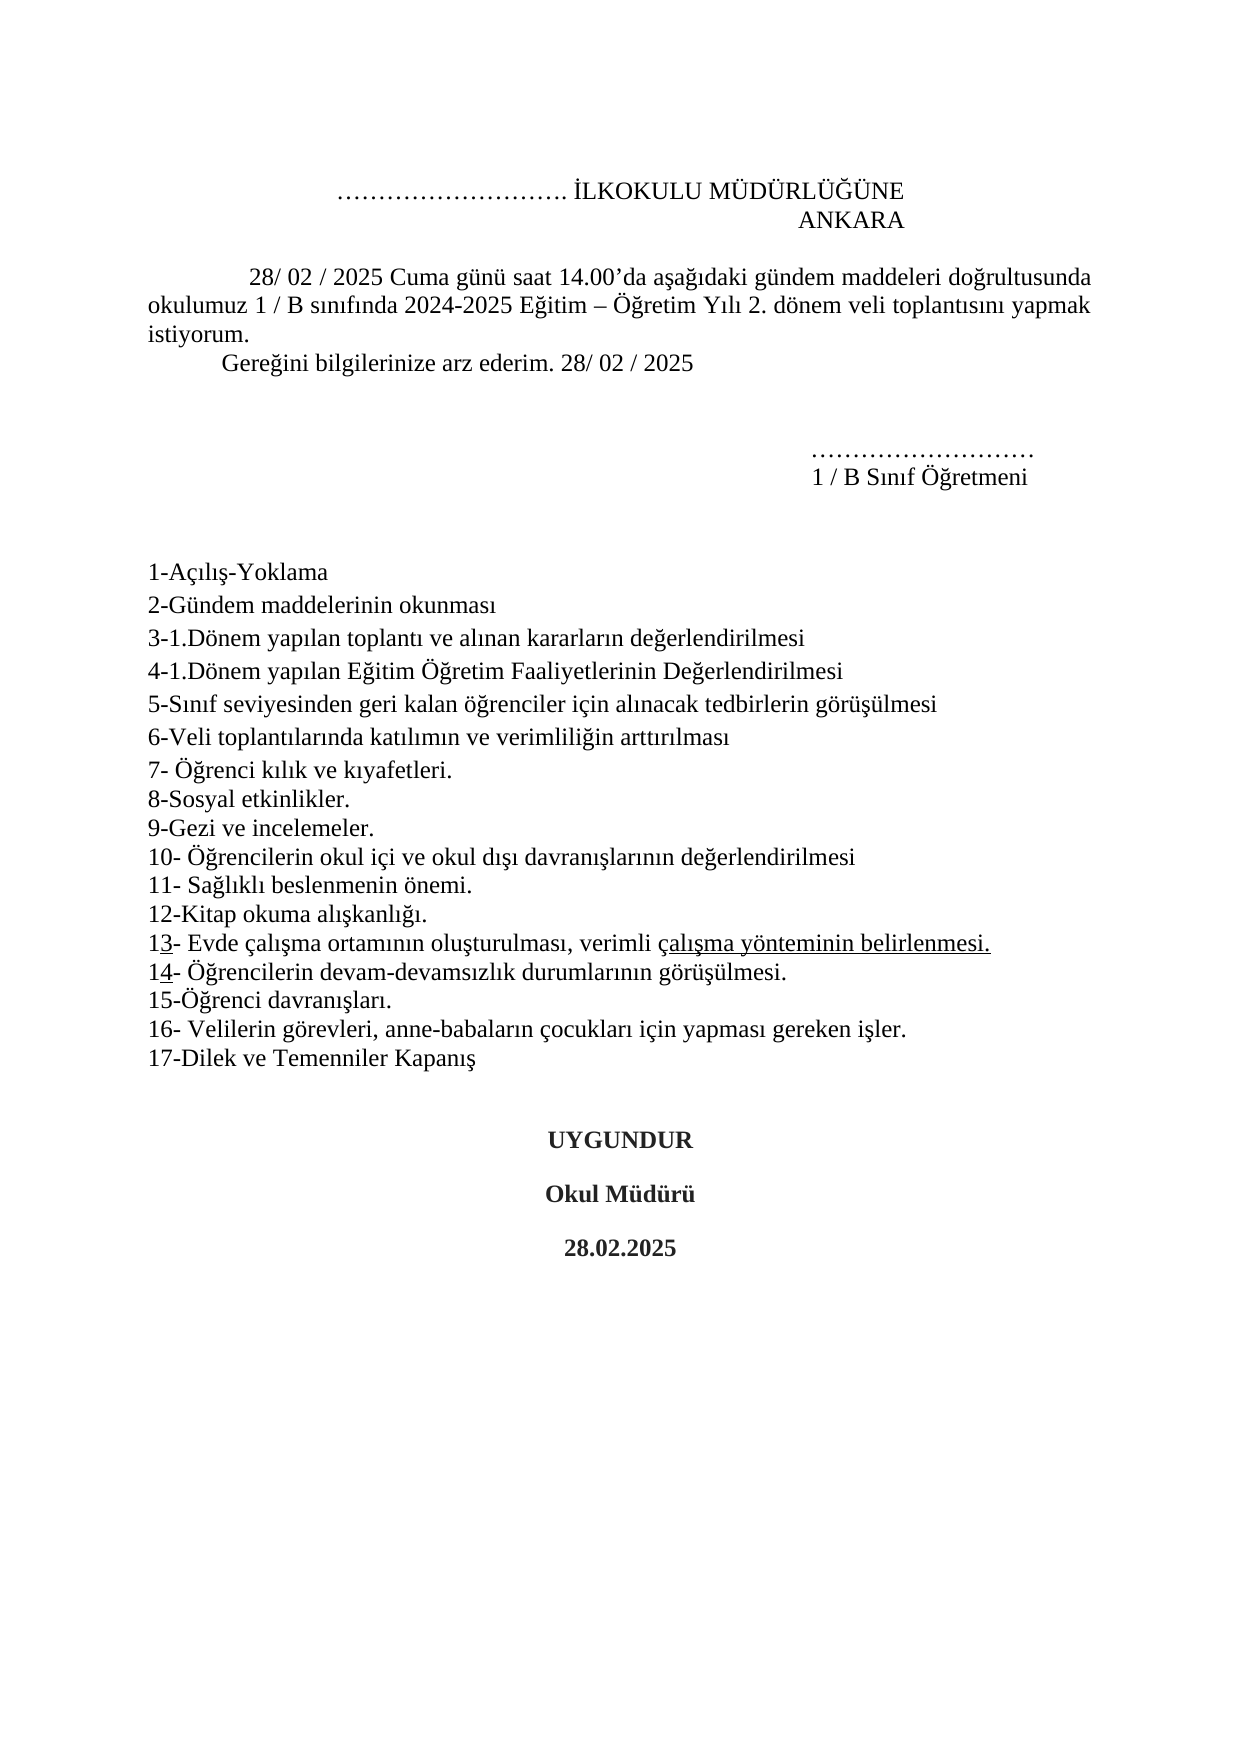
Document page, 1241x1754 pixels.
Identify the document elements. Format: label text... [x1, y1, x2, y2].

text 1-Açılış-Yoklama [148, 557, 1093, 586]
text 13- Evde çalışma ortamının oluşturulması, verimli çalışma yönteminin belirlenmesi. [148, 928, 1093, 957]
text 10- Öğrencilerin okul içi ve okul dışı davranışlarının değerlendirilmesi [148, 842, 1093, 870]
text UYGUNDUR [148, 1125, 1093, 1154]
text 28/ 02 / 2025 Cuma günü saat 14.00’da aşağıdaki gündem maddeleri doğrultusunda okulumuz 1 / B sınıfında 2024-2025 Eğitim – Öğretim Yılı 2. dönem veli toplantısını yapmak istiyorum. [148, 262, 1093, 348]
text 15-Öğrenci davranışları. [148, 985, 1093, 1014]
text Okul Müdürü [148, 1179, 1093, 1208]
text 1 / B Sınıf Öğretmeni [148, 462, 1093, 491]
text ……………………… [148, 434, 1093, 462]
text 5-Sınıf seviyesinden geri kalan öğrenciler için alınacak tedbirlerin görüşülmesi [148, 689, 1093, 718]
text 17-Dilek ve Temenniler Kapanış [148, 1043, 1093, 1072]
text ANKARA [148, 205, 1093, 234]
text 8-Sosyal etkinlikler. [148, 784, 1093, 813]
text 7- Öğrenci kılık ve kıyafetleri. [148, 755, 1093, 784]
text 3-1.Dönem yapılan toplantı ve alınan kararların değerlendirilmesi [148, 623, 1093, 652]
text 28.02.2025 [148, 1233, 1093, 1262]
text 11- Sağlıklı beslenmenin önemi. [148, 870, 1093, 899]
text 6-Veli toplantılarında katılımın ve verimliliğin arttırılması [148, 722, 1093, 751]
text 12-Kitap okuma alışkanlığı. [148, 899, 1093, 928]
text ………………………. İLKOKULU MÜDÜRLÜĞÜNE [148, 176, 1093, 205]
text 4-1.Dönem yapılan Eğitim Öğretim Faaliyetlerinin Değerlendirilmesi [148, 656, 1093, 685]
text 14- Öğrencilerin devam-devamsızlık durumlarının görüşülmesi. [148, 957, 1093, 985]
text 2-Gündem maddelerinin okunması [148, 590, 1093, 619]
list 16- Velilerin görevleri, anne-babaların çocukları için yapması gereken işler. [148, 1014, 1093, 1043]
text Gereğini bilgilerinize arz ederim. 28/ 02 / 2025 [148, 348, 1093, 377]
text 9-Gezi ve incelemeler. [148, 813, 1093, 842]
